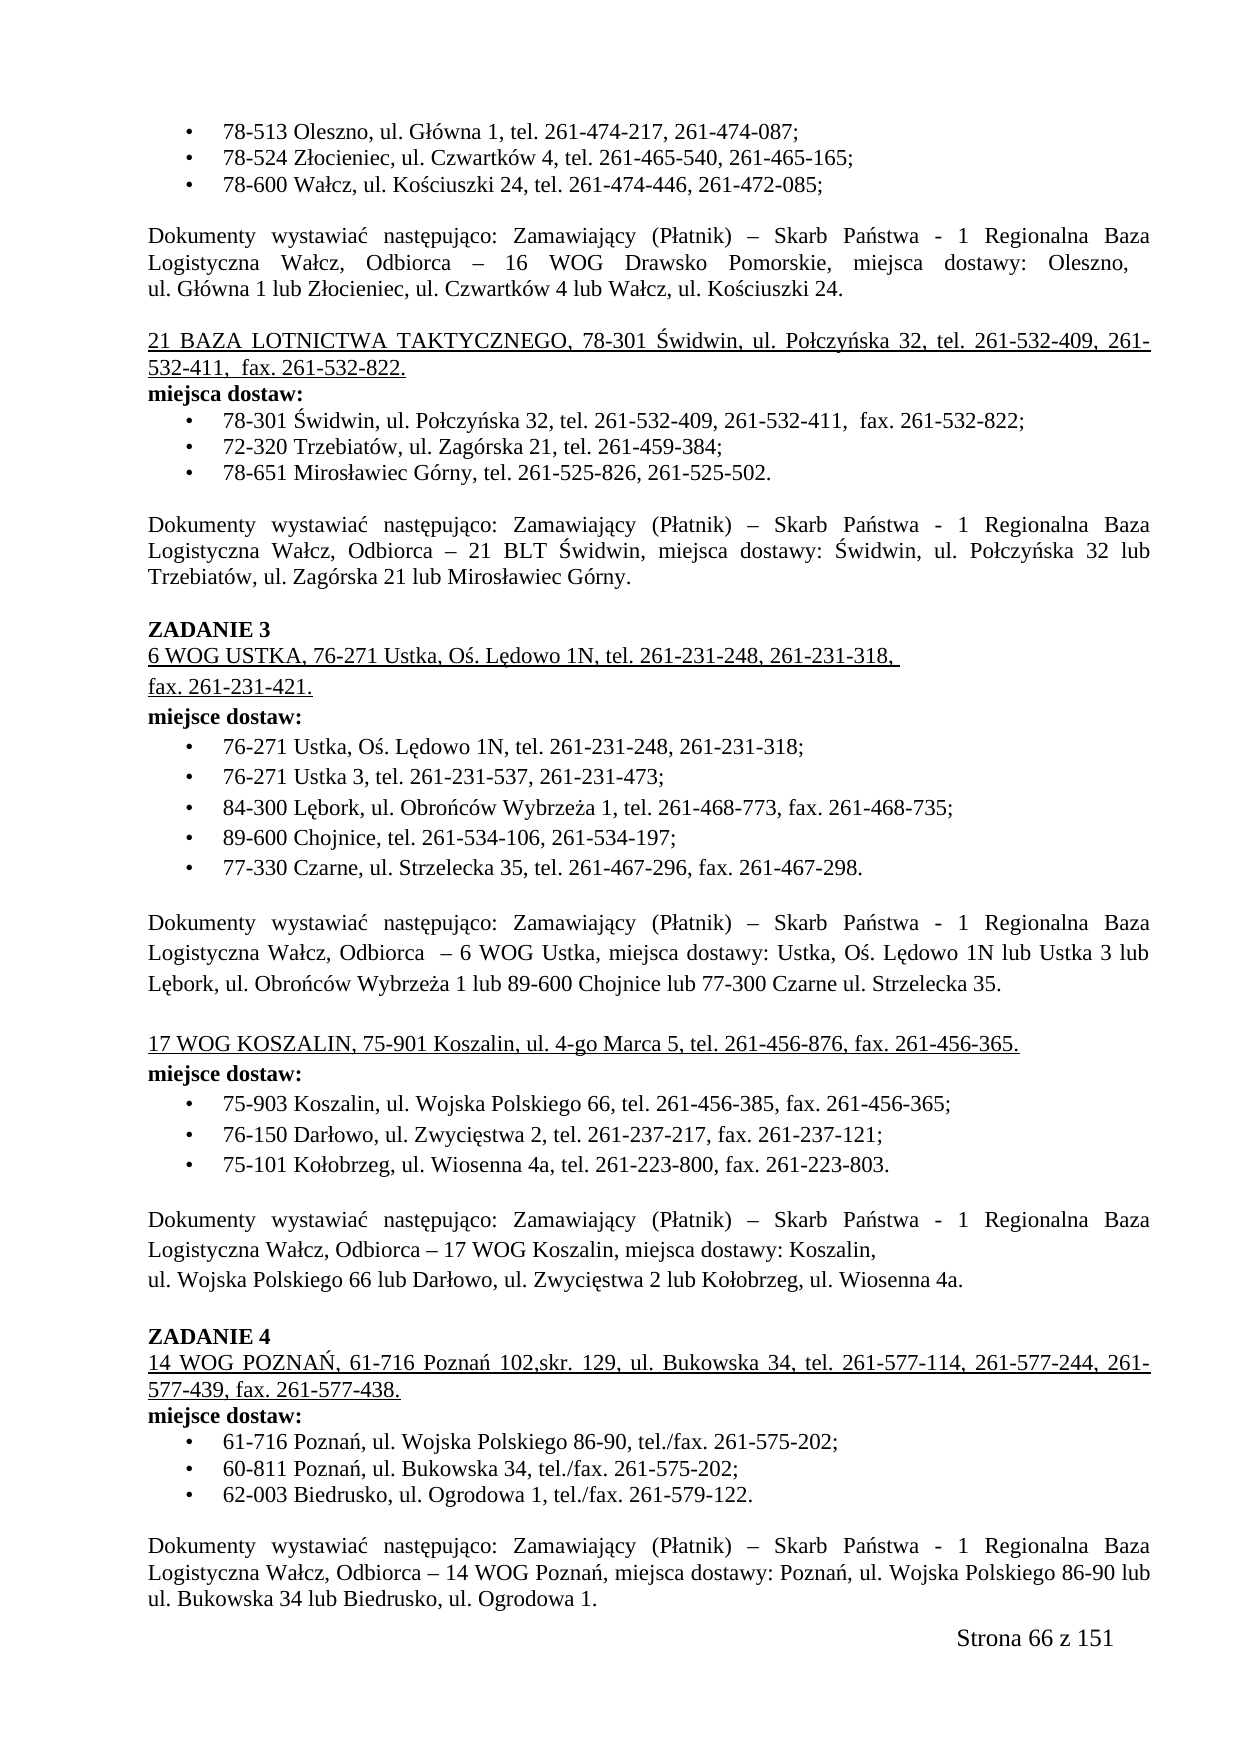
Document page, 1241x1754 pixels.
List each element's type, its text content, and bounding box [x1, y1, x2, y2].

list 72-320 Trzebiatów, ul. Zagórska 21, tel. 261-459-384; [185, 433, 1152, 459]
text 6 WOG USTKA, 76-271 Ustka, Oś. Lędowo 1N, tel. 261-231-248, 261-231-318, [148, 642, 1152, 669]
text 14 WOG POZNAŃ, 61-716 Poznań 102,skr. 129, ul. Bukowska 34, tel. 261-577-114, 261-577-244, 261-577-439, fax. 261-577-438. [148, 1349, 1152, 1402]
text Dokumenty wystawiać następująco: Zamawiający (Płatnik) – Skarb Państwa - 1 Regionalna Baza Logistyczna Wałcz, Odbiorca – 6 WOG Ustka, miejsca dostawy: Ustka, Oś. Lędowo 1N lub Ustka 3 lub Lębork, ul. Obrońców Wybrzeża 1 lub 89-600 Chojnice lub 77-300 Czarne ul. Strzelecka 35. [148, 909, 1152, 996]
text miejsce dostaw: [148, 1060, 1152, 1087]
list 78-301 Świdwin, ul. Połczyńska 32, tel. 261-532-409, 261-532-411, fax. 261-532-822; [185, 407, 1152, 433]
list 78-651 Mirosławiec Górny, tel. 261-525-826, 261-525-502. [185, 459, 1152, 486]
list 75-903 Koszalin, ul. Wojska Polskiego 66, tel. 261-456-385, fax. 261-456-365; [185, 1090, 1152, 1117]
list 77-330 Czarne, ul. Strzelecka 35, tel. 261-467-296, fax. 261-467-298. [185, 854, 1152, 880]
text miejsce dostaw: [148, 1402, 1152, 1428]
text ZADANIE 4 [148, 1323, 1152, 1349]
list 60-811 Poznań, ul. Bukowska 34, tel./fax. 261-575-202; [185, 1455, 1152, 1481]
text Dokumenty wystawiać następująco: Zamawiający (Płatnik) – Skarb Państwa - 1 Regionalna Baza Logistyczna Wałcz, Odbiorca – 16 WOG Drawsko Pomorskie, miejsca dostawy: Oleszno, ul. Główna 1 lub Złocieniec, ul. Czwartków 4 lub Wałcz, ul. Kościuszki 24. [148, 222, 1152, 301]
list 78-513 Oleszno, ul. Główna 1, tel. 261-474-217, 261-474-087; [185, 118, 1152, 144]
list 61-716 Poznań, ul. Wojska Polskiego 86-90, tel./fax. 261-575-202; [185, 1428, 1152, 1455]
text 21 BAZA LOTNICTWA TAKTYCZNEGO, 78-301 Świdwin, ul. Połczyńska 32, tel. 261-532-409, 261-532-411, fax. 261-532-822. [148, 328, 1152, 380]
text Dokumenty wystawiać następująco: Zamawiający (Płatnik) – Skarb Państwa - 1 Regionalna Baza Logistyczna Wałcz, Odbiorca – 21 BLT Świdwin, miejsca dostawy: Świdwin, ul. Połczyńska 32 lub Trzebiatów, ul. Zagórska 21 lub Mirosławiec Górny. [148, 511, 1152, 590]
text Dokumenty wystawiać następująco: Zamawiający (Płatnik) – Skarb Państwa - 1 Regionalna Baza Logistyczna Wałcz, Odbiorca – 17 WOG Koszalin, miejsca dostawy: Koszalin, [148, 1206, 1152, 1263]
list 76-271 Ustka, Oś. Lędowo 1N, tel. 261-231-248, 261-231-318; [185, 733, 1152, 759]
list 76-271 Ustka 3, tel. 261-231-537, 261-231-473; [185, 763, 1152, 790]
list 75-101 Kołobrzeg, ul. Wiosenna 4a, tel. 261-223-800, fax. 261-223-803. [185, 1151, 1152, 1177]
text miejsce dostaw: [148, 703, 1152, 729]
text Dokumenty wystawiać następująco: Zamawiający (Płatnik) – Skarb Państwa - 1 Regionalna Baza Logistyczna Wałcz, Odbiorca – 14 WOG Poznań, miejsca dostawy: Poznań, ul. Wojska Polskiego 86-90 lub ul. Bukowska 34 lub Biedrusko, ul. Ogrodowa 1. [148, 1532, 1152, 1612]
text 17 WOG KOSZALIN, 75-901 Koszalin, ul. 4-go Marca 5, tel. 261-456-876, fax. 261-456-365. [148, 1030, 1152, 1056]
list 89-600 Chojnice, tel. 261-534-106, 261-534-197; [185, 824, 1152, 850]
list 78-600 Wałcz, ul. Kościuszki 24, tel. 261-474-446, 261-472-085; [185, 171, 1152, 197]
list 76-150 Darłowo, ul. Zwycięstwa 2, tel. 261-237-217, fax. 261-237-121; [185, 1121, 1152, 1147]
list 62-003 Biedrusko, ul. Ogrodowa 1, tel./fax. 261-579-122. [185, 1481, 1152, 1507]
text ZADANIE 3 [148, 616, 1152, 642]
text fax. 261-231-421. [148, 673, 1152, 699]
text ul. Wojska Polskiego 66 lub Darłowo, ul. Zwycięstwa 2 lub Kołobrzeg, ul. Wiosenna 4a. [148, 1266, 1152, 1293]
list 78-524 Złocieniec, ul. Czwartków 4, tel. 261-465-540, 261-465-165; [185, 144, 1152, 171]
text miejsca dostaw: [148, 380, 1152, 407]
list 84-300 Lębork, ul. Obrońców Wybrzeża 1, tel. 261-468-773, fax. 261-468-735; [185, 793, 1152, 820]
